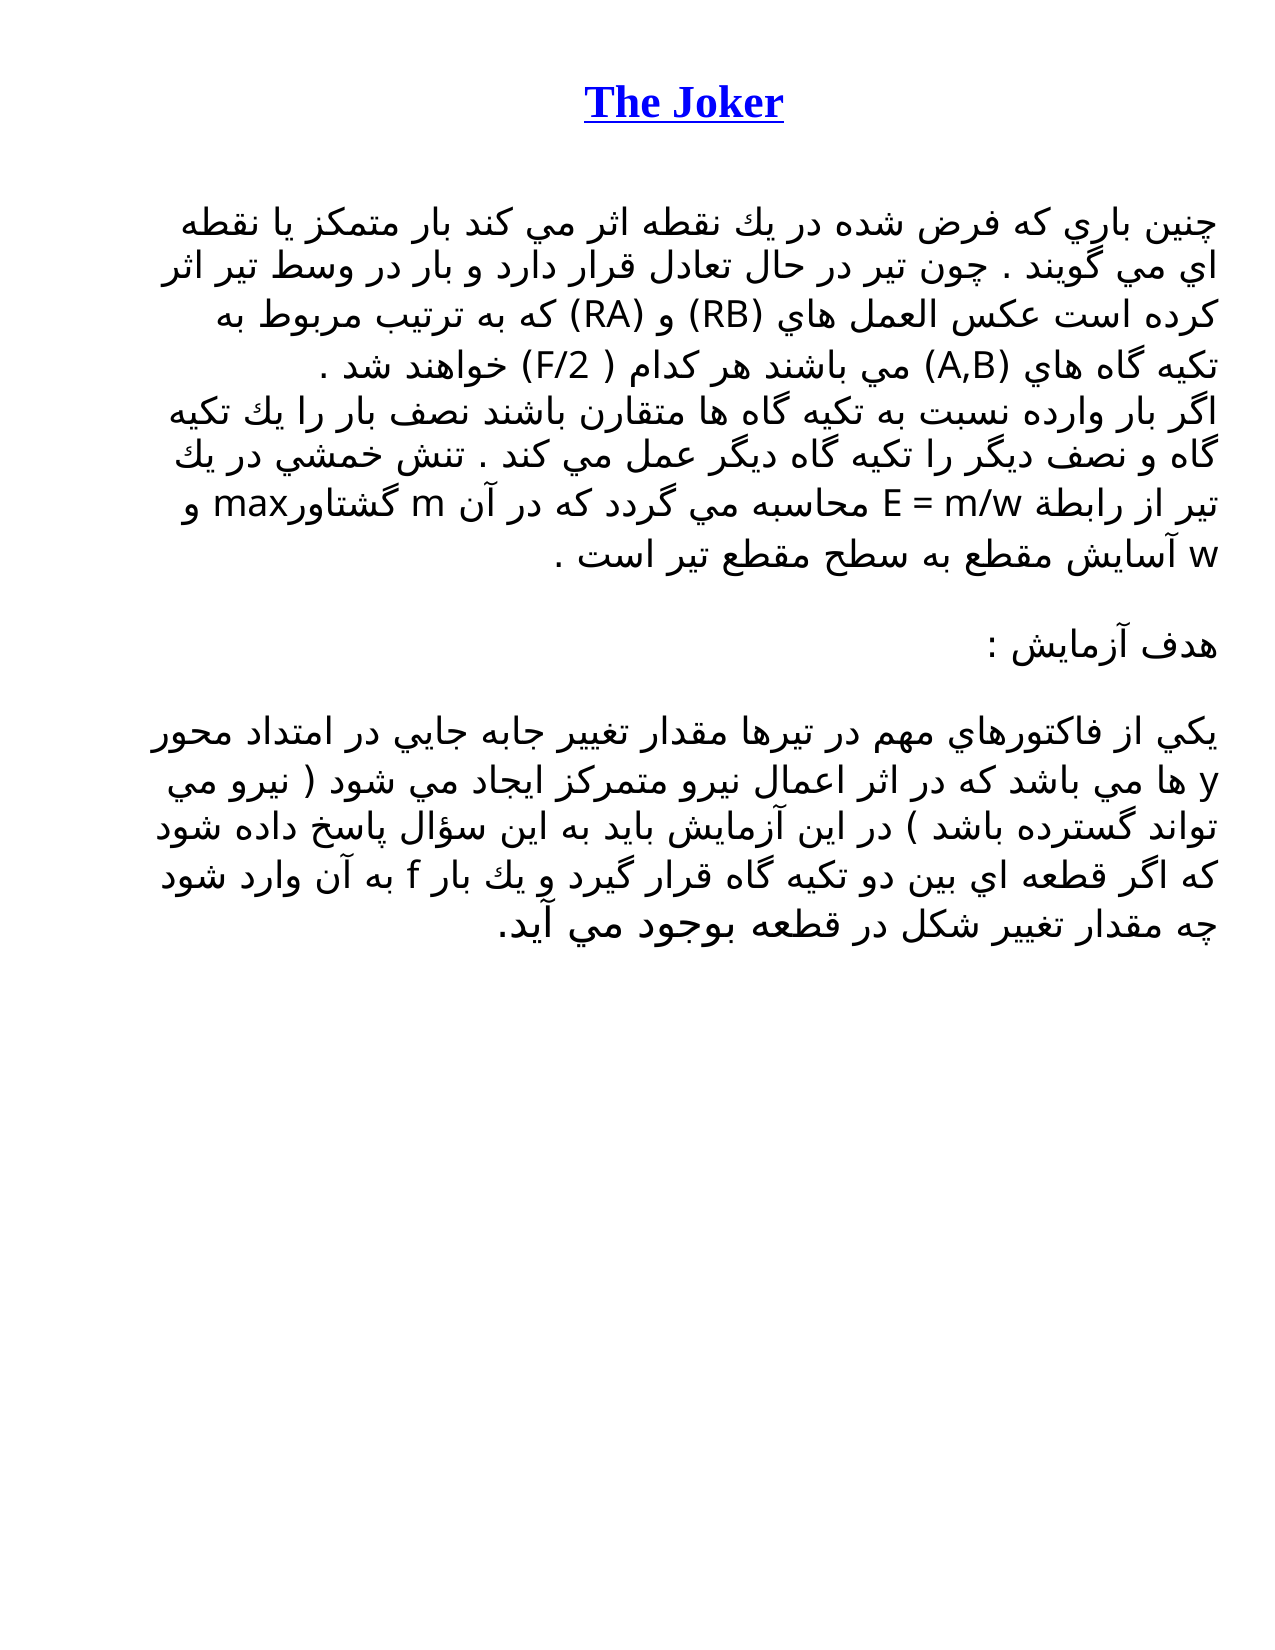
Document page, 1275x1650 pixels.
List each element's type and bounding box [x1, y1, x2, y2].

text [150, 156, 1219, 948]
